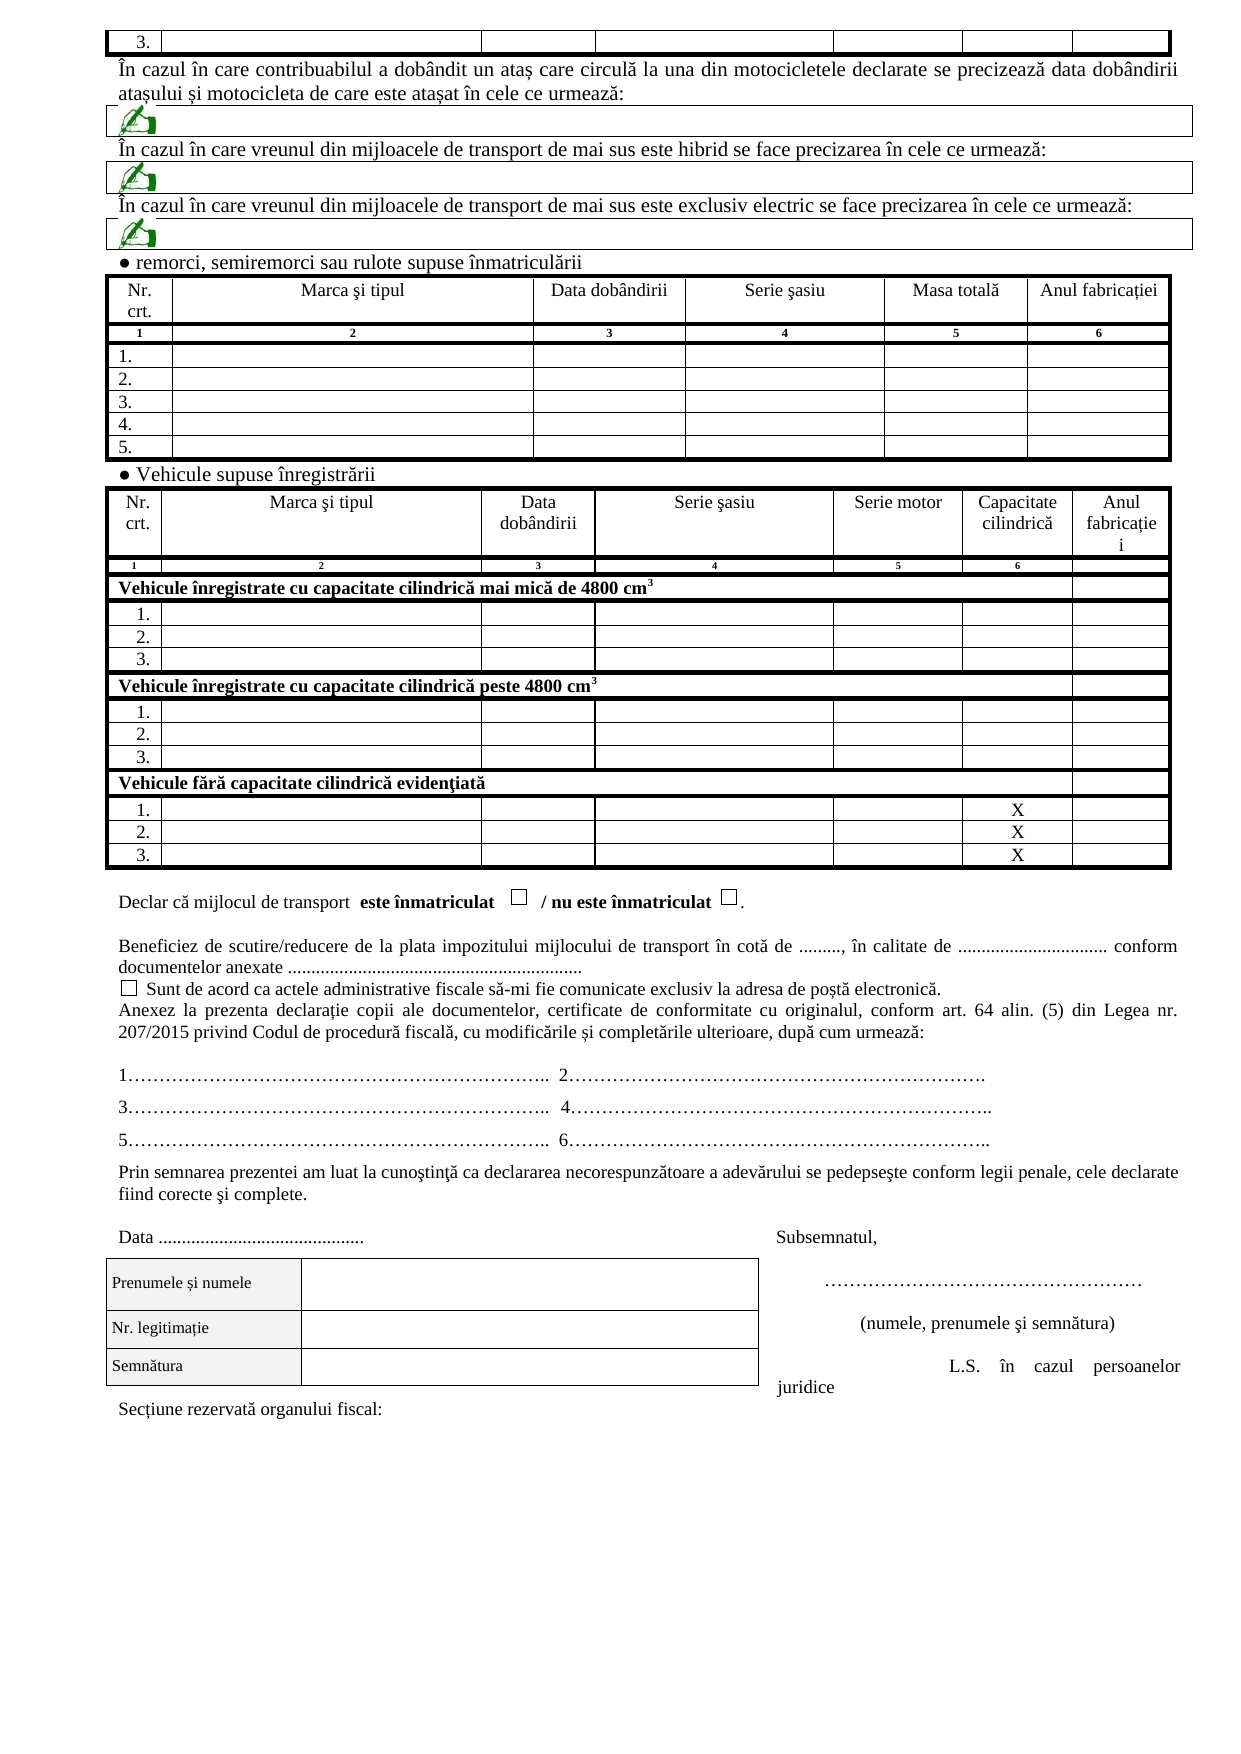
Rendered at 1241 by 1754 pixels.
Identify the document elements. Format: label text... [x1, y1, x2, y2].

text Anexez la prezenta declarație copii ale documentelor, certificate de conformitate cu originalul, conform art. 64 alin. (5) din Legea nr. 207/2015 privind Codul de procedură fiscală, cu modificările și completările ulterioare, după cum urmează: [118, 999, 1181, 1042]
table_cell [596, 701, 833, 722]
text Prin semnarea prezentei am luat la cunoştinţă ca declararea necorespunzătoare a adevărului se pedepseşte conform legii penale, cele declarate fiind corecte şi complete. [118, 1161, 1181, 1204]
table_cell [885, 391, 1027, 412]
table_header Anul fabricației [1028, 278, 1168, 322]
table_cell [963, 648, 1072, 670]
table_header Prenumele și numele [107, 1259, 301, 1310]
table_cell [482, 626, 594, 647]
table_cell [1028, 391, 1168, 412]
table_cell 1. [109, 798, 161, 820]
table_cell [834, 648, 962, 670]
table_cell [963, 746, 1072, 767]
table_cell [885, 368, 1027, 389]
table_cell 3. [109, 648, 161, 670]
picture [118, 218, 156, 249]
table_cell [686, 436, 884, 457]
table_cell 2. [109, 368, 172, 389]
text În cazul în care contribuabilul a dobândit un ataș care circulă la una din motocicletele declarate se precizează data dobândirii atașului și motocicleta de care este atașat în cele ce urmează: [118, 57, 1181, 105]
table_cell [482, 648, 594, 670]
table_cell [1073, 844, 1168, 865]
table_cell [1028, 368, 1168, 389]
table_header Anul fabricației [1073, 491, 1168, 555]
table_header [156, 162, 1192, 192]
table_cell [534, 413, 685, 435]
table_cell X [963, 844, 1072, 865]
table_cell [302, 1311, 758, 1348]
table_header Serie şasiu [686, 278, 884, 322]
table_cell 5 [885, 326, 1027, 341]
text Data ............................................ Subsemnatul, [118, 1226, 1181, 1247]
text 3………………………………………………………….. 4………………………………………………………….. [118, 1096, 1181, 1118]
table_cell X [963, 821, 1072, 843]
table_cell [482, 798, 594, 820]
table_header Serie motor [834, 491, 962, 555]
text Secțiune rezervată organului fiscal: [118, 1398, 1181, 1419]
text 1………………………………………………………….. 2…………………………………………………………. [118, 1064, 1181, 1086]
table_header Marca şi tipul [162, 491, 481, 555]
table_cell [162, 723, 481, 745]
table_cell [834, 701, 962, 722]
text În cazul în care vreunul din mijloacele de transport de mai sus este hibrid se face precizarea în cele ce urmează: [118, 137, 1181, 161]
table_cell 5. [109, 436, 172, 457]
table_cell [162, 844, 481, 865]
table_cell 2. [109, 821, 161, 843]
table_cell 3. [109, 391, 172, 412]
table_cell 1. [109, 701, 161, 722]
table_cell [173, 436, 533, 457]
table_header Nr. crt. [109, 491, 161, 555]
table_cell [534, 368, 685, 389]
table_cell [834, 746, 962, 767]
table_cell [596, 844, 833, 865]
text ● remorci, semiremorci sau rulote supuse înmatriculării [118, 250, 1181, 274]
text …………………………………………… [118, 1247, 1181, 1290]
table_cell [482, 746, 594, 767]
table_cell [834, 603, 962, 624]
table_header Nr. crt. [109, 278, 172, 322]
table_cell [1073, 648, 1168, 670]
table_cell [1073, 723, 1168, 745]
table_cell [482, 821, 594, 843]
table_header Data dobândirii [482, 491, 594, 555]
table_cell [162, 31, 481, 52]
table_cell [686, 391, 884, 412]
table_cell [963, 626, 1072, 647]
table_cell [963, 603, 1072, 624]
table_cell [1073, 560, 1168, 572]
table_cell [482, 701, 594, 722]
table_cell 1. [109, 345, 172, 367]
table_cell 2 [173, 326, 533, 341]
text 5………………………………………………………….. 6………………………………………………………….. [118, 1128, 1181, 1150]
text Declar că mijlocul de transport este înmatriculat / nu este înmatriculat . [118, 891, 1181, 913]
table_cell Vehicule fără capacitate cilindrică evidenţiată [109, 772, 1072, 794]
table_cell [686, 368, 884, 389]
table_cell [482, 31, 595, 52]
table_cell [963, 701, 1072, 722]
table_cell X [963, 798, 1072, 820]
table_cell [173, 391, 533, 412]
table_cell [885, 413, 1027, 435]
table_cell 2. [109, 626, 161, 647]
table_header Serie şasiu [596, 491, 833, 555]
table_cell 3. [109, 746, 161, 767]
table_cell [596, 626, 833, 647]
table_header [156, 219, 1192, 249]
table_cell [885, 345, 1027, 367]
table_cell [596, 821, 833, 843]
table_cell 1. [109, 603, 161, 624]
table_cell Vehicule înregistrate cu capacitate cilindrică peste 4800 cm3 [109, 675, 1072, 696]
table_cell [686, 345, 884, 367]
table_cell [1073, 772, 1168, 794]
table_cell [173, 345, 533, 367]
table_cell [1028, 436, 1168, 457]
table_cell [173, 413, 533, 435]
table_cell 4 [686, 326, 884, 341]
table_cell 6 [1028, 326, 1168, 341]
table_header [107, 106, 118, 136]
text Sunt de acord ca actele administrative fiscale să-mi fie comunicate exclusiv la adresa de poștă electronică. [118, 978, 1181, 999]
table_cell [885, 436, 1027, 457]
table_cell 3 [534, 326, 685, 341]
table_cell [834, 626, 962, 647]
table_cell [162, 821, 481, 843]
table_cell [596, 31, 833, 52]
table_cell 1 [109, 326, 172, 341]
table_cell [162, 701, 481, 722]
table_cell [834, 798, 962, 820]
table_cell [834, 821, 962, 843]
table_cell [162, 798, 481, 820]
table_cell [1073, 798, 1168, 820]
table_cell [162, 648, 481, 670]
table_cell [162, 626, 481, 647]
table_header [156, 106, 1192, 136]
table_cell [834, 31, 962, 52]
table_cell Semnătura [107, 1349, 301, 1385]
text L.S. în cazul persoanelor juridice [118, 1333, 1181, 1398]
table_cell [534, 436, 685, 457]
table_cell [596, 723, 833, 745]
table_header Marca şi tipul [173, 278, 533, 322]
table_cell [1073, 577, 1168, 598]
table_cell [162, 746, 481, 767]
picture [118, 162, 156, 193]
table_header [107, 219, 118, 249]
table_cell [1073, 746, 1168, 767]
table_cell [302, 1349, 758, 1385]
text Beneficiez de scutire/reducere de la plata impozitului mijlocului de transport în cotă de ........., în calitate de ................................ conform documentelor anexate ............................................................... [118, 934, 1181, 978]
table_cell [482, 723, 594, 745]
text În cazul în care vreunul din mijloacele de transport de mai sus este exclusiv electric se face precizarea în cele ce urmează: [118, 194, 1181, 217]
table_cell [534, 345, 685, 367]
table_cell [1073, 626, 1168, 647]
table_cell [1073, 603, 1168, 624]
text ● Vehicule supuse înregistrării [118, 462, 1181, 486]
table_cell [162, 603, 481, 624]
table_cell [482, 844, 594, 865]
table_cell [1073, 675, 1168, 696]
table_cell [596, 648, 833, 670]
table_cell [1073, 701, 1168, 722]
picture [118, 105, 156, 136]
table_cell Vehicule înregistrate cu capacitate cilindrică mai mică de 4800 cm3 [109, 577, 1072, 598]
table_cell 2. [109, 723, 161, 745]
table_cell [596, 798, 833, 820]
table_cell [686, 413, 884, 435]
table_cell [1073, 821, 1168, 843]
table_header Data dobândirii [534, 278, 685, 322]
table_cell [963, 723, 1072, 745]
table_cell [173, 368, 533, 389]
table_header [302, 1259, 758, 1310]
table_header Masa totală [885, 278, 1027, 322]
table_cell 3. [109, 844, 161, 865]
table_cell 4. [109, 413, 172, 435]
table_cell [834, 844, 962, 865]
table_cell [534, 391, 685, 412]
table_cell [1028, 413, 1168, 435]
table_cell [1028, 345, 1168, 367]
table_header Capacitate cilindrică [963, 491, 1072, 555]
table_cell 3. [109, 31, 161, 52]
table_cell Nr. legitimație [107, 1311, 301, 1348]
table_cell [834, 723, 962, 745]
table_cell [1073, 31, 1168, 52]
table_header [107, 162, 118, 192]
table_cell [596, 603, 833, 624]
table_cell [963, 31, 1072, 52]
text (numele, prenumele şi semnătura) [759, 1290, 1181, 1333]
table_cell [482, 603, 594, 624]
table_cell [596, 746, 833, 767]
